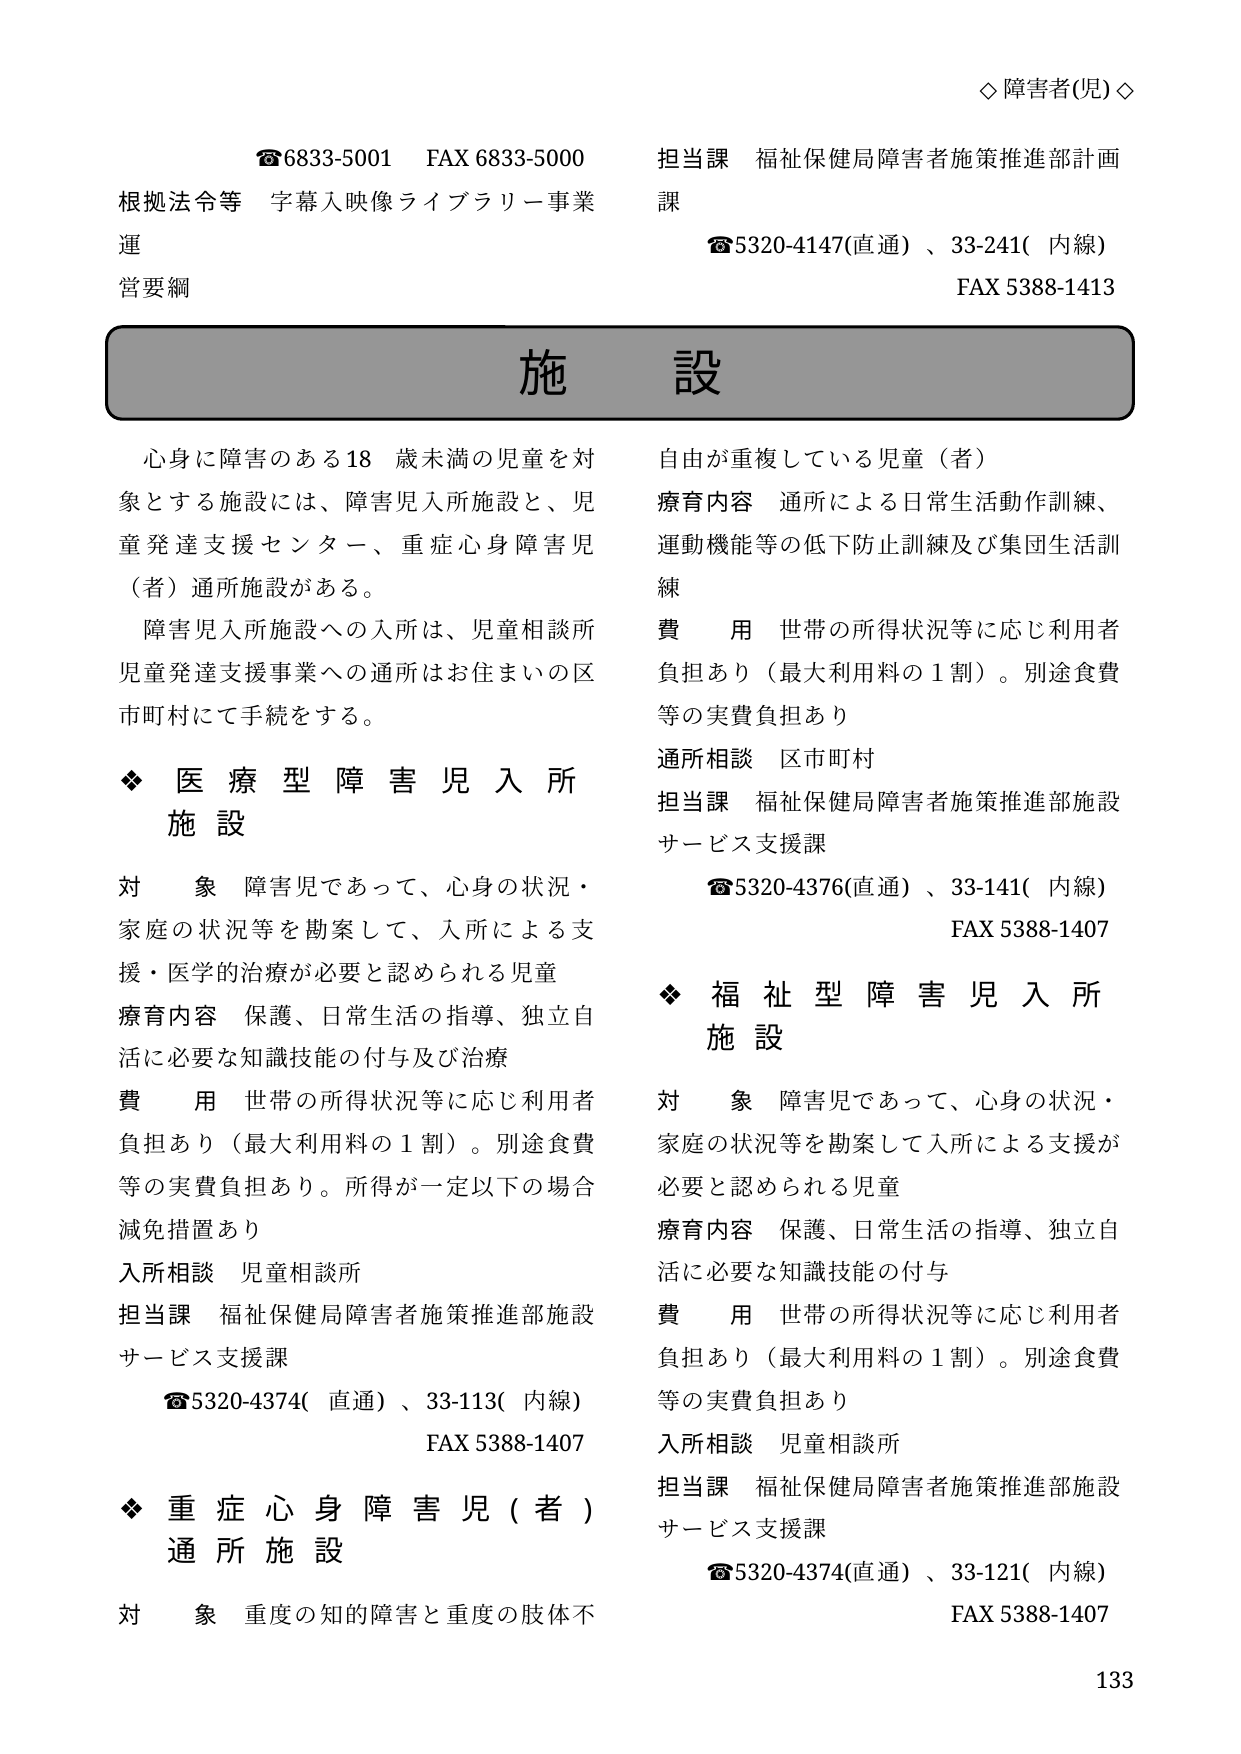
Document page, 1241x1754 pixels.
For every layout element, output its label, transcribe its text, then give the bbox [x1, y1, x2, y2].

text 根拠法令等 字幕入映像ライブラリー事業運 [118, 179, 597, 265]
text 費 用 世帯の所得状況等に応じ利用者負担あり（最大利用料の１割）。別途食費等の実費負担あり。所得が一定以下の場合、減免措置あり [118, 1078, 597, 1249]
text 費 用 世帯の所得状況等に応じ利用者負担あり（最大利用料の１割）。別途食費等の実費負担あり [643, 1292, 1122, 1421]
text FAX 5388-1407 [643, 907, 1122, 950]
text 通所相談 区市町村 [643, 736, 1122, 779]
text 対 象 障害児であって、心身の状況・家庭の状況等を勘案して、入所による支援・医学的治療が必要と認められる児童 [118, 864, 597, 993]
text ☎5320-4147(直通)、33-241(内線) [643, 222, 1122, 265]
text 障害児入所施設への入所は、児童相談所、児童発達支援事業への通所はお住まいの区市町村にて手続をする。 [118, 607, 597, 736]
text 営要綱 [118, 265, 597, 308]
text 対 象 重度の知的障害と重度の肢体不自由が重複している児童（者） [643, 436, 1122, 479]
text ❖ 福祉型障害児入所施設 [643, 971, 1122, 1057]
text ❖ 重症心身障害児(者) 通所施設 [118, 1485, 597, 1571]
text FAX 5388-1413 [643, 265, 1122, 308]
text 対 象 重度の知的障害と重度の肢体不自由が重複している児童（者） [118, 1592, 597, 1635]
text 担当課 福祉保健局障害者施策推進部計画課 [643, 137, 1122, 222]
text ☎5320-4376(直通)、33-141(内線) [643, 864, 1122, 907]
text 対 象 障害児であって、心身の状況・家庭の状況等を勘案して入所による支援が必要と認められる児童 [643, 1078, 1122, 1207]
text ❖ 医療型障害児入所施設 [118, 757, 597, 843]
text 療育内容 保護、日常生活の指導、独立自活に必要な知識技能の付与 [643, 1207, 1122, 1292]
text 入所相談 児童相談所 [643, 1421, 1122, 1464]
text ☎6833-5001 FAX 6833-5000 [118, 137, 597, 179]
text FAX 5388-1407 [643, 1592, 1122, 1635]
text 担当課 福祉保健局障害者施策推進部施設サービス支援課 [118, 1292, 597, 1378]
text FAX 5388-1407 [118, 1421, 597, 1464]
text 担当課 福祉保健局障害者施策推進部施設 サービス支援課 [643, 779, 1122, 864]
text 心身に障害のある18歳未満の児童を対象とする施設には、障害児入所施設と、児童発達支援センター、重症心身障害児（者）通所施設がある。 [118, 436, 597, 607]
text 療育内容 通所による日常生活動作訓練、運動機能等の低下防止訓練及び集団生活訓練 [643, 479, 1122, 607]
text 費 用 世帯の所得状況等に応じ利用者負担あり（最大利用料の１割）。別途食費等の実費負担あり [643, 607, 1122, 736]
text 入所相談 児童相談所 [118, 1249, 597, 1292]
text ☎5320-4374(直通)、33-113(内線) [118, 1378, 597, 1421]
text ☎5320-4374(直通)、33-121(内線) [643, 1549, 1122, 1592]
text 担当課 福祉保健局障害者施策推進部施設 サービス支援課 [643, 1464, 1122, 1549]
text 療育内容 保護、日常生活の指導、独立自活に必要な知識技能の付与及び治療 [118, 993, 597, 1078]
